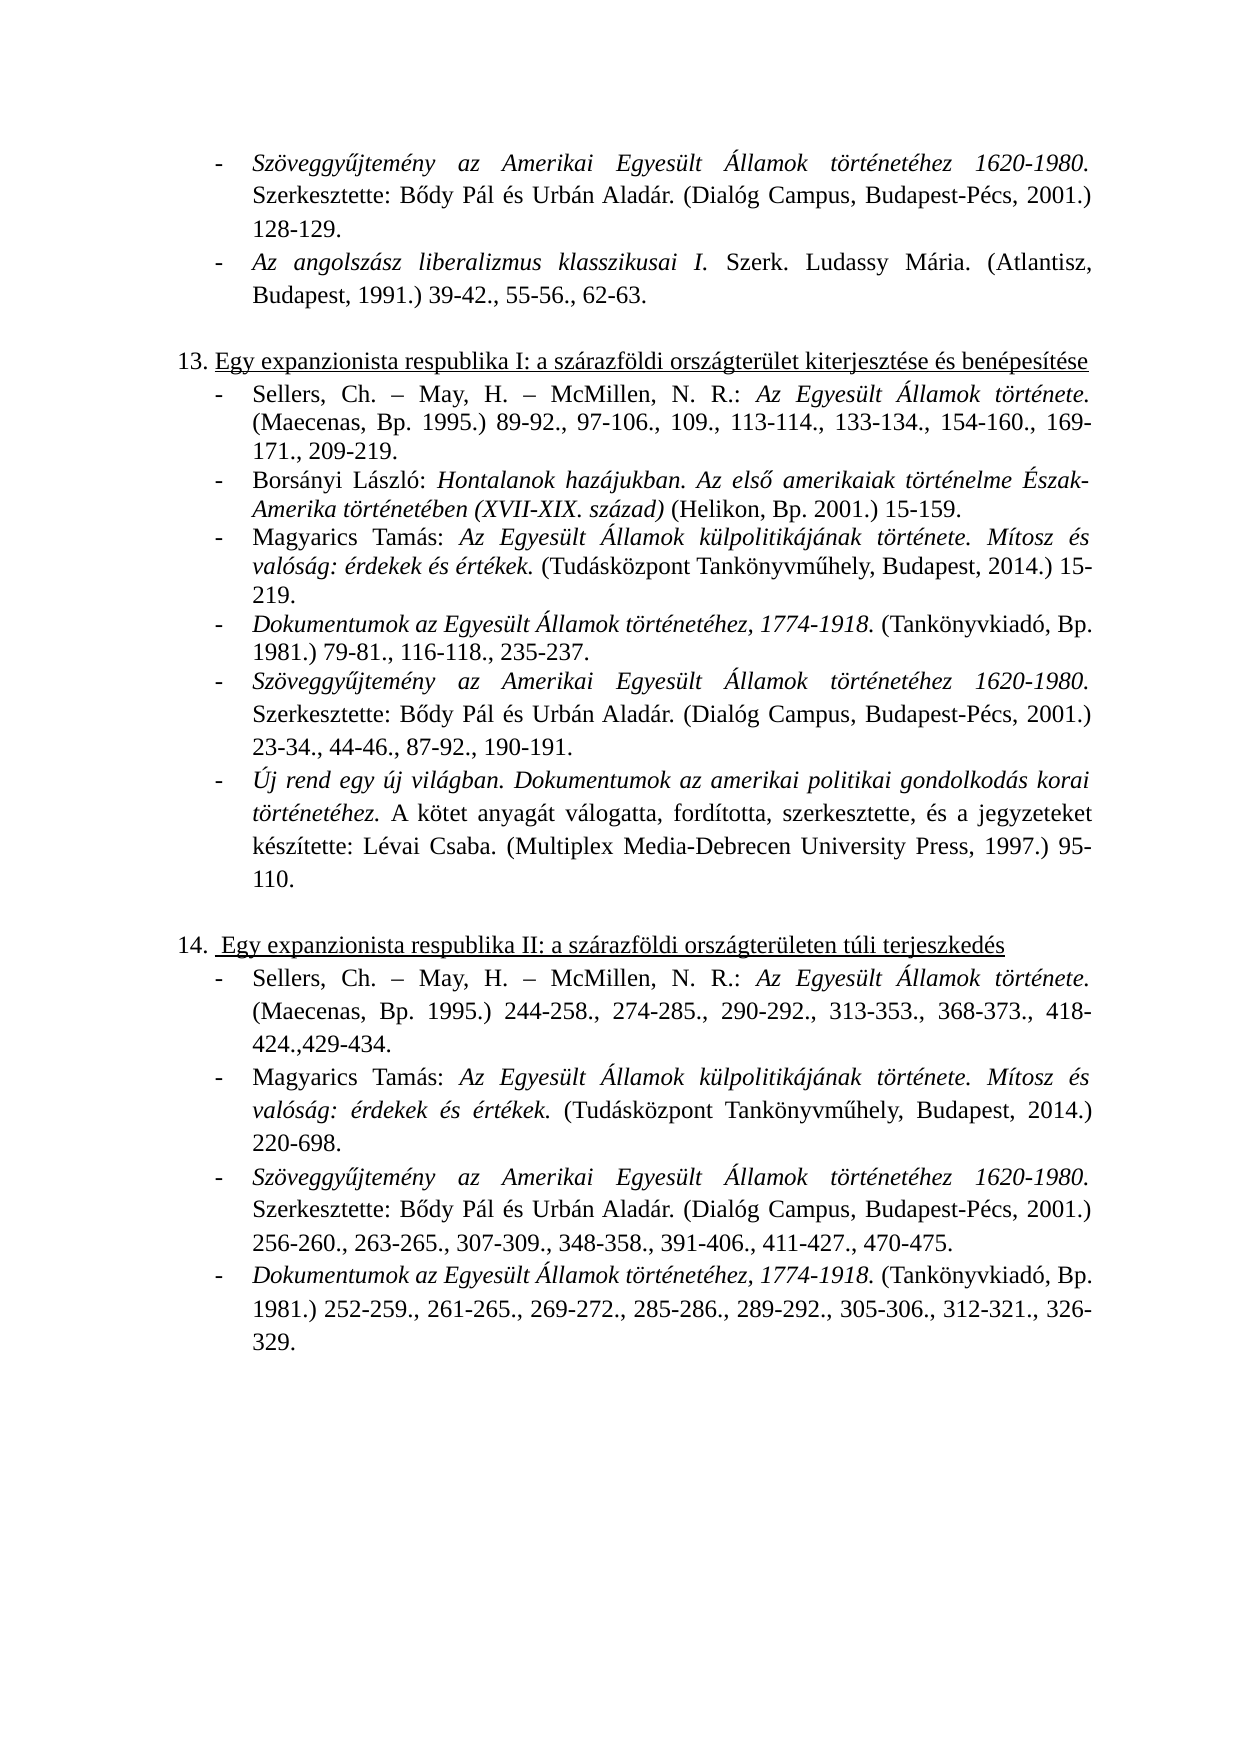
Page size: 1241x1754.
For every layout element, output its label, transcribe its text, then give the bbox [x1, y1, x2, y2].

list Borsányi László: Hontalanok hazájukban. Az első amerikaiak történelme Észak-Amerika történetében (XVII-XIX. század) (Helikon, Bp. 2001.) 15-159. [214, 465, 1093, 522]
list Új rend egy új világban. Dokumentumok az amerikai politikai gondolkodás korai történetéhez. A kötet anyagát válogatta, fordította, szerkesztette, és a jegyzeteket készítette: Lévai Csaba. (Multiplex Media-Debrecen University Press, 1997.) 95-110. [214, 765, 1093, 893]
list Dokumentumok az Egyesült Államok történetéhez, 1774-1918. (Tankönyvkiadó, Bp. 1981.) 79-81., 116-118., 235-237. [214, 609, 1093, 666]
list Sellers, Ch. – May, H. – McMillen, N. R.: Az Egyesült Államok története. (Maecenas, Bp. 1995.) 244-258., 274-285., 290-292., 313-353., 368-373., 418-424.,429-434. [214, 963, 1093, 1058]
list Sellers, Ch. – May, H. – McMillen, N. R.: Az Egyesült Államok története. (Maecenas, Bp. 1995.) 89-92., 97-106., 109., 113-114., 133-134., 154-160., 169-171., 209-219. [214, 379, 1093, 465]
list Egy expanzionista respublika II: a szárazföldi országterületen túli terjeszkedés [177, 930, 1093, 959]
list Egy expanzionista respublika I: a szárazföldi országterület kiterjesztése és benépesítése [177, 346, 1093, 374]
list Magyarics Tamás: Az Egyesült Államok külpolitikájának története. Mítosz és valóság: érdekek és értékek. (Tudásközpont Tankönyvműhely, Budapest, 2014.) 15-219. [214, 522, 1093, 609]
list Szöveggyűjtemény az Amerikai Egyesült Államok történetéhez 1620-1980. Szerkesztette: Bődy Pál és Urbán Aladár. (Dialóg Campus, Budapest-Pécs, 2001.) 23-34., 44-46., 87-92., 190-191. [214, 666, 1093, 761]
list Az angolszász liberalizmus klasszikusai I. Szerk. Ludassy Mária. (Atlantisz, Budapest, 1991.) 39-42., 55-56., 62-63. [214, 247, 1093, 308]
list Szöveggyűjtemény az Amerikai Egyesült Államok történetéhez 1620-1980. Szerkesztette: Bődy Pál és Urbán Aladár. (Dialóg Campus, Budapest-Pécs, 2001.) 256-260., 263-265., 307-309., 348-358., 391-406., 411-427., 470-475. [214, 1162, 1093, 1256]
list Magyarics Tamás: Az Egyesült Államok külpolitikájának története. Mítosz és valóság: érdekek és értékek. (Tudásközpont Tankönyvműhely, Budapest, 2014.) 220-698. [214, 1062, 1093, 1157]
list Dokumentumok az Egyesült Államok történetéhez, 1774-1918. (Tankönyvkiadó, Bp. 1981.) 252-259., 261-265., 269-272., 285-286., 289-292., 305-306., 312-321., 326-329. [214, 1261, 1093, 1355]
list Szöveggyűjtemény az Amerikai Egyesült Államok történetéhez 1620-1980. Szerkesztette: Bődy Pál és Urbán Aladár. (Dialóg Campus, Budapest-Pécs, 2001.) 128-129. [214, 148, 1093, 242]
